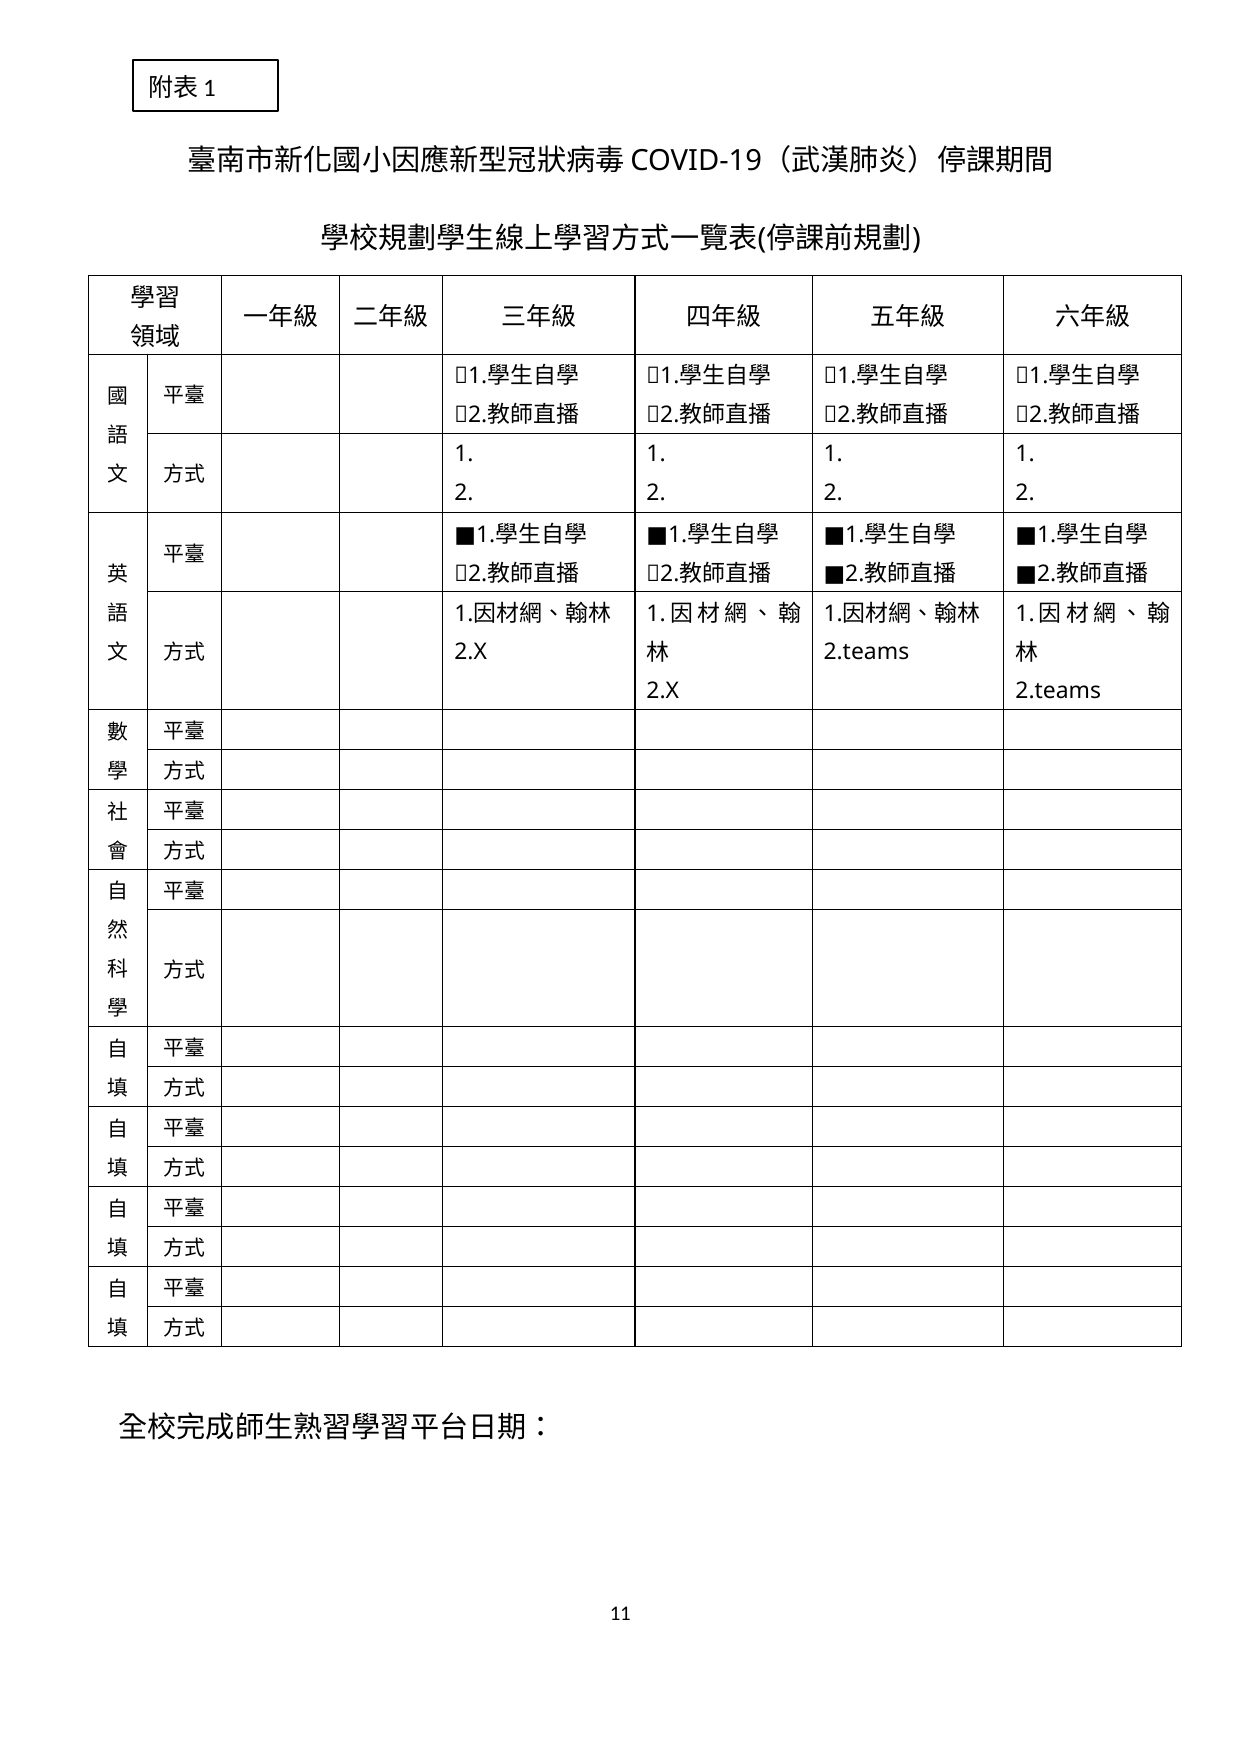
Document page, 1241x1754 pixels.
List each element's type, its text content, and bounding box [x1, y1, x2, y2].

table_cell [636, 1307, 812, 1346]
table_cell [813, 910, 1003, 1026]
table_cell 平臺 [148, 790, 221, 829]
table_cell [636, 1187, 812, 1226]
table_cell [222, 870, 339, 909]
table_cell 自填 [89, 1107, 147, 1186]
table_header 一年級 [222, 276, 339, 353]
table_cell [813, 1267, 1003, 1306]
table_cell [1004, 1067, 1181, 1106]
table_cell [1004, 710, 1181, 749]
table_cell [443, 1107, 634, 1146]
table_cell 平臺 [148, 513, 221, 591]
table_cell [340, 870, 442, 909]
table_cell [636, 910, 812, 1026]
table_cell [443, 1187, 634, 1226]
table_cell ■1.學生自學 ■2.教師直播 [1004, 513, 1181, 591]
table_cell [636, 870, 812, 909]
table_cell 數 學 [89, 710, 147, 789]
table_cell [636, 790, 812, 829]
table_cell [813, 1027, 1003, 1066]
table_cell 平臺 [148, 870, 221, 909]
table_cell [636, 1267, 812, 1306]
text 學校規劃學生線上學習方式一覽表(停課前規劃) [118, 197, 1122, 274]
table_cell [636, 1107, 812, 1146]
table_cell [813, 1227, 1003, 1266]
table_cell 社 會 [89, 790, 147, 869]
table_cell [443, 1147, 634, 1186]
table_cell 平臺 [148, 1267, 221, 1306]
table_cell [443, 750, 634, 789]
table_cell [443, 1027, 634, 1066]
table_header 學習 領域 [89, 276, 221, 353]
table_cell [222, 1187, 339, 1226]
table_cell 英 語 文 [89, 513, 147, 709]
table_cell [1004, 910, 1181, 1026]
table_cell 自 然 科 學 [89, 870, 147, 1026]
table_cell 平臺 [148, 1027, 221, 1066]
table_cell 1. 2. [1004, 434, 1181, 512]
table_cell 1.因材網、翰林 2.teams [813, 592, 1003, 709]
table_cell [443, 1307, 634, 1346]
table_cell [1004, 1107, 1181, 1146]
table_cell [443, 870, 634, 909]
table_cell [340, 1187, 442, 1226]
table_cell [340, 1307, 442, 1346]
table_cell [340, 750, 442, 789]
table_cell [813, 1107, 1003, 1146]
table_cell [222, 1307, 339, 1346]
table_cell 方式 [148, 1227, 221, 1266]
table_cell [1004, 1267, 1181, 1306]
table_cell 方式 [148, 750, 221, 789]
table_cell 1.因材網、翰林 2.teams [1004, 592, 1181, 709]
table_cell [443, 1227, 634, 1266]
table_cell [222, 1147, 339, 1186]
table_cell [222, 592, 339, 709]
table_cell 方式 [148, 830, 221, 869]
table_cell [340, 1147, 442, 1186]
table_cell [1004, 750, 1181, 789]
table_cell [222, 355, 339, 432]
table_cell [222, 710, 339, 749]
table_cell [340, 355, 442, 432]
table_cell [1004, 870, 1181, 909]
table_cell [636, 710, 812, 749]
table_cell [340, 790, 442, 829]
table_cell 自填 [89, 1267, 147, 1346]
table_cell 平臺 [148, 355, 221, 432]
table_cell [1004, 1187, 1181, 1226]
table_cell [340, 1267, 442, 1306]
table_cell 1.學生自學 2.教師直播 [636, 355, 812, 432]
table_cell [222, 830, 339, 869]
table_cell [340, 1107, 442, 1146]
table_cell 1. 2. [443, 434, 634, 512]
table_cell 平臺 [148, 710, 221, 749]
table_header 四年級 [636, 276, 812, 353]
table_header 二年級 [340, 276, 442, 353]
table_cell [636, 1027, 812, 1066]
table_cell 方式 [148, 1067, 221, 1106]
table_cell [636, 1147, 812, 1186]
table_cell [1004, 1147, 1181, 1186]
table_cell 自填 [89, 1027, 147, 1106]
table_cell 平臺 [148, 1187, 221, 1226]
table_cell [443, 910, 634, 1026]
table_cell [813, 870, 1003, 909]
table_cell [813, 830, 1003, 869]
table_cell [1004, 790, 1181, 829]
text 全校完成師生熟習學習平台日期： [118, 1386, 1122, 1464]
table_cell [340, 710, 442, 749]
table_cell [636, 830, 812, 869]
table_cell [1004, 830, 1181, 869]
table_cell [222, 910, 339, 1026]
table_cell [1004, 1307, 1181, 1346]
table_cell [813, 1307, 1003, 1346]
table_cell [340, 1227, 442, 1266]
table_cell [340, 830, 442, 869]
table_cell 1.學生自學 2.教師直播 [813, 355, 1003, 432]
table_cell [340, 1067, 442, 1106]
table_cell [443, 1067, 634, 1106]
table_cell [813, 1187, 1003, 1226]
table_cell [222, 1067, 339, 1106]
table_cell [443, 790, 634, 829]
table_cell [813, 1147, 1003, 1186]
table_cell [340, 434, 442, 512]
table_cell [1004, 1227, 1181, 1266]
table_cell ■1.學生自學 2.教師直播 [443, 513, 634, 591]
table_cell [222, 1107, 339, 1146]
table_cell [443, 710, 634, 749]
table_cell 1.學生自學 2.教師直播 [1004, 355, 1181, 432]
table_cell 方式 [148, 910, 221, 1026]
table_cell [340, 1027, 442, 1066]
table_cell [813, 750, 1003, 789]
table_cell [340, 910, 442, 1026]
table_cell [222, 513, 339, 591]
table_cell [813, 1067, 1003, 1106]
table_cell 1.因材網、翰林 2.X [636, 592, 812, 709]
table_cell 1.因材網、翰林 2.X [443, 592, 634, 709]
table_cell [443, 1267, 634, 1306]
table_cell 自填 [89, 1187, 147, 1266]
table_cell [222, 790, 339, 829]
table_cell 1. 2. [636, 434, 812, 512]
table_cell 平臺 [148, 1107, 221, 1146]
table_cell 國 語 文 [89, 355, 147, 512]
table_header 三年級 [443, 276, 634, 353]
table_cell [222, 750, 339, 789]
table_cell [813, 710, 1003, 749]
table_cell [222, 1267, 339, 1306]
table_cell 方式 [148, 1307, 221, 1346]
table_cell [636, 1067, 812, 1106]
table_cell 方式 [148, 1147, 221, 1186]
table_cell [636, 1227, 812, 1266]
table_cell [340, 592, 442, 709]
table_cell ■1.學生自學 ■2.教師直播 [813, 513, 1003, 591]
table_cell [1004, 1027, 1181, 1066]
table_cell [222, 434, 339, 512]
table_cell 1.學生自學 2.教師直播 [443, 355, 634, 432]
table_cell [222, 1027, 339, 1066]
table_cell [340, 513, 442, 591]
table_cell 方式 [148, 434, 221, 512]
text 臺南市新化國小因應新型冠狀病毒COVID-19（武漢肺炎）停課期間 [118, 119, 1122, 197]
table_cell [443, 830, 634, 869]
table_header 六年級 [1004, 276, 1181, 353]
table_cell 方式 [148, 592, 221, 709]
table_cell [813, 790, 1003, 829]
table_cell [222, 1227, 339, 1266]
table_cell [636, 750, 812, 789]
table_cell ■1.學生自學 2.教師直播 [636, 513, 812, 591]
table_cell 1. 2. [813, 434, 1003, 512]
table_header 五年級 [813, 276, 1003, 353]
